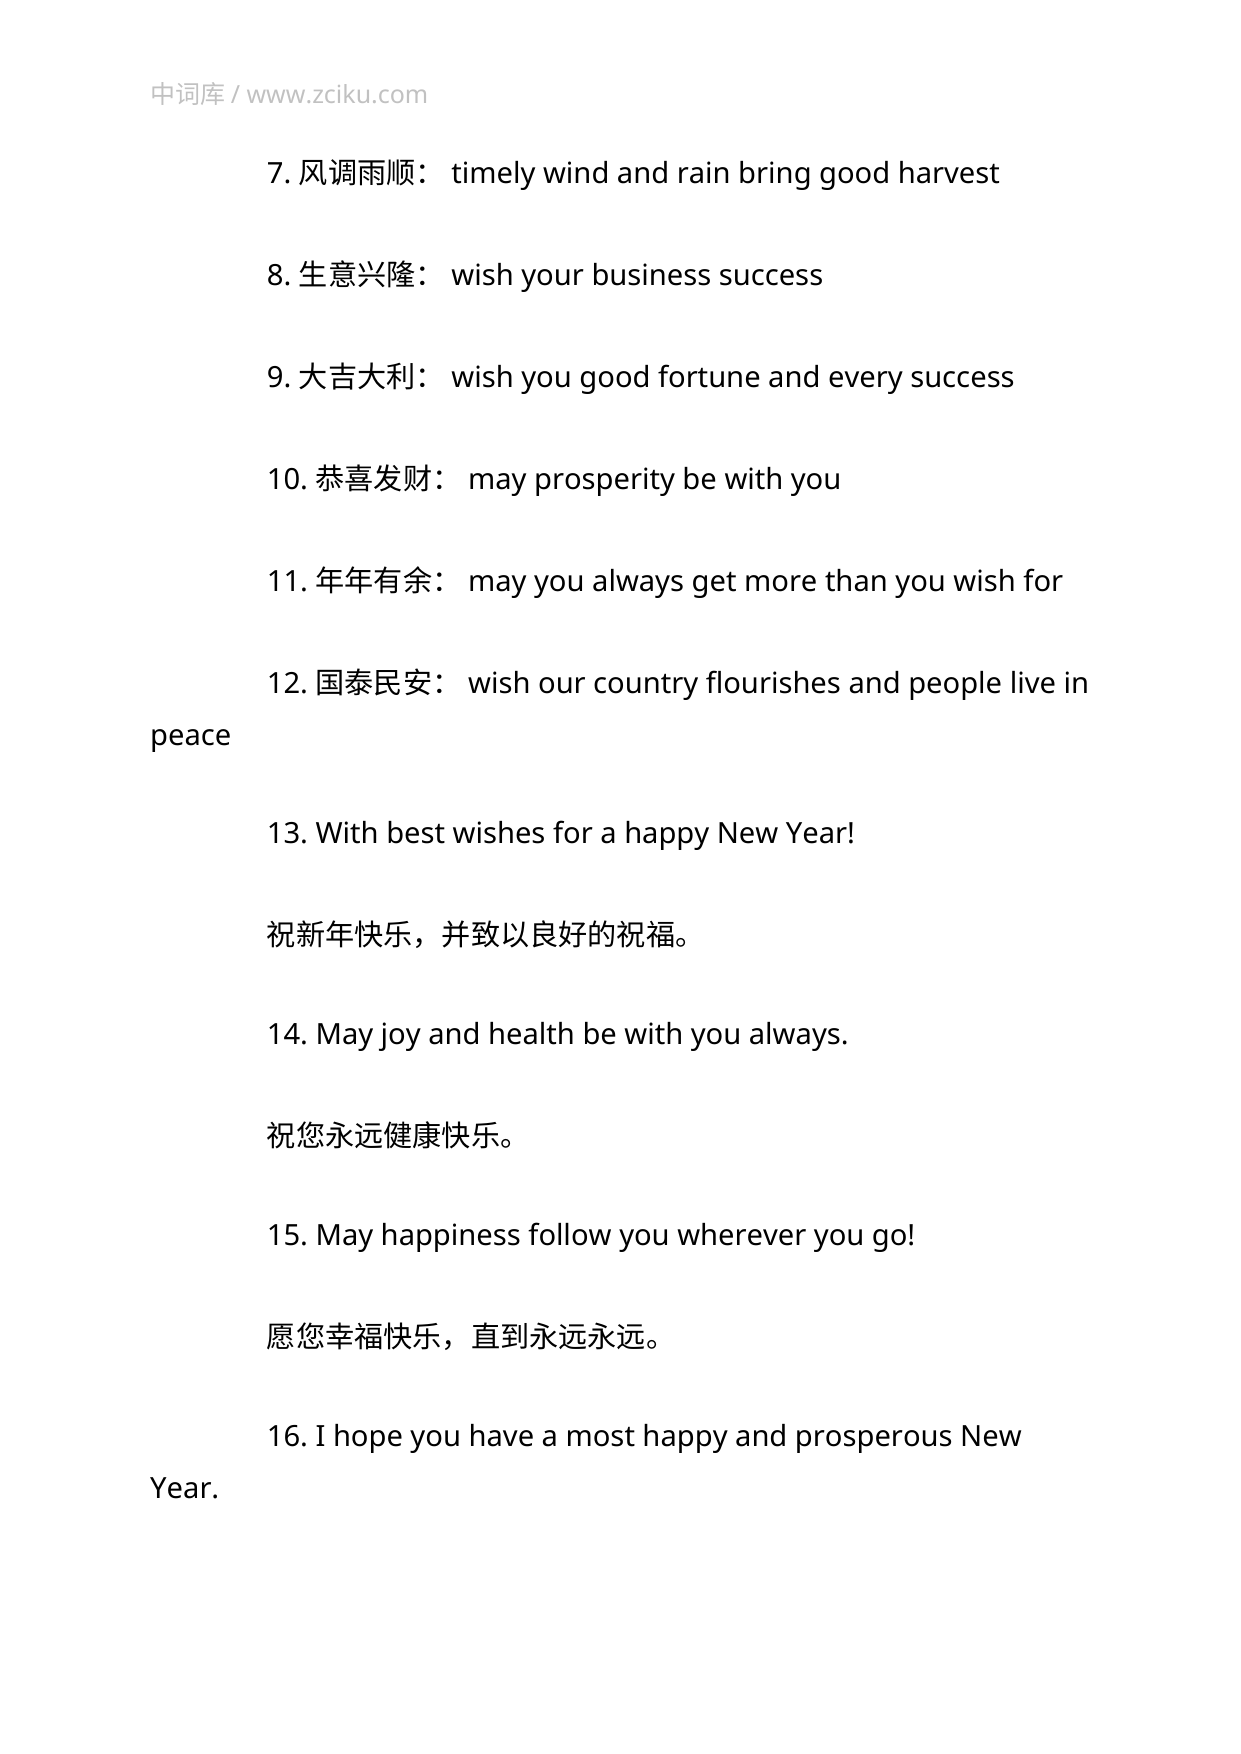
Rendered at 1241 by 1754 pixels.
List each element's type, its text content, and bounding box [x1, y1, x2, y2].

text 16. I hope you have a most happy and prosperous New Year. [150, 1416, 1090, 1507]
text 15. May happiness follow you wherever you go! [150, 1215, 1090, 1254]
text 13. With best wishes for a happy New Year! [150, 813, 1090, 852]
text 8. 生意兴隆： wish your business success [150, 252, 1090, 294]
text 11. 年年有余： may you always get more than you wish for [150, 558, 1090, 600]
text 祝您永远健康快乐。 [150, 1113, 1090, 1155]
text 14. May joy and health be with you always. [150, 1014, 1090, 1053]
text 祝新年快乐，并致以良好的祝福。 [150, 912, 1090, 954]
text 7. 风调雨顺： timely wind and rain bring good harvest [150, 150, 1090, 192]
text 12. 国泰民安： wish our country flourishes and people live in peace [150, 660, 1090, 754]
text 愿您幸福快乐，直到永远永远。 [150, 1314, 1090, 1356]
text 10. 恭喜发财： may prosperity be with you [150, 456, 1090, 498]
text 9. 大吉大利： wish you good fortune and every success [150, 354, 1090, 396]
